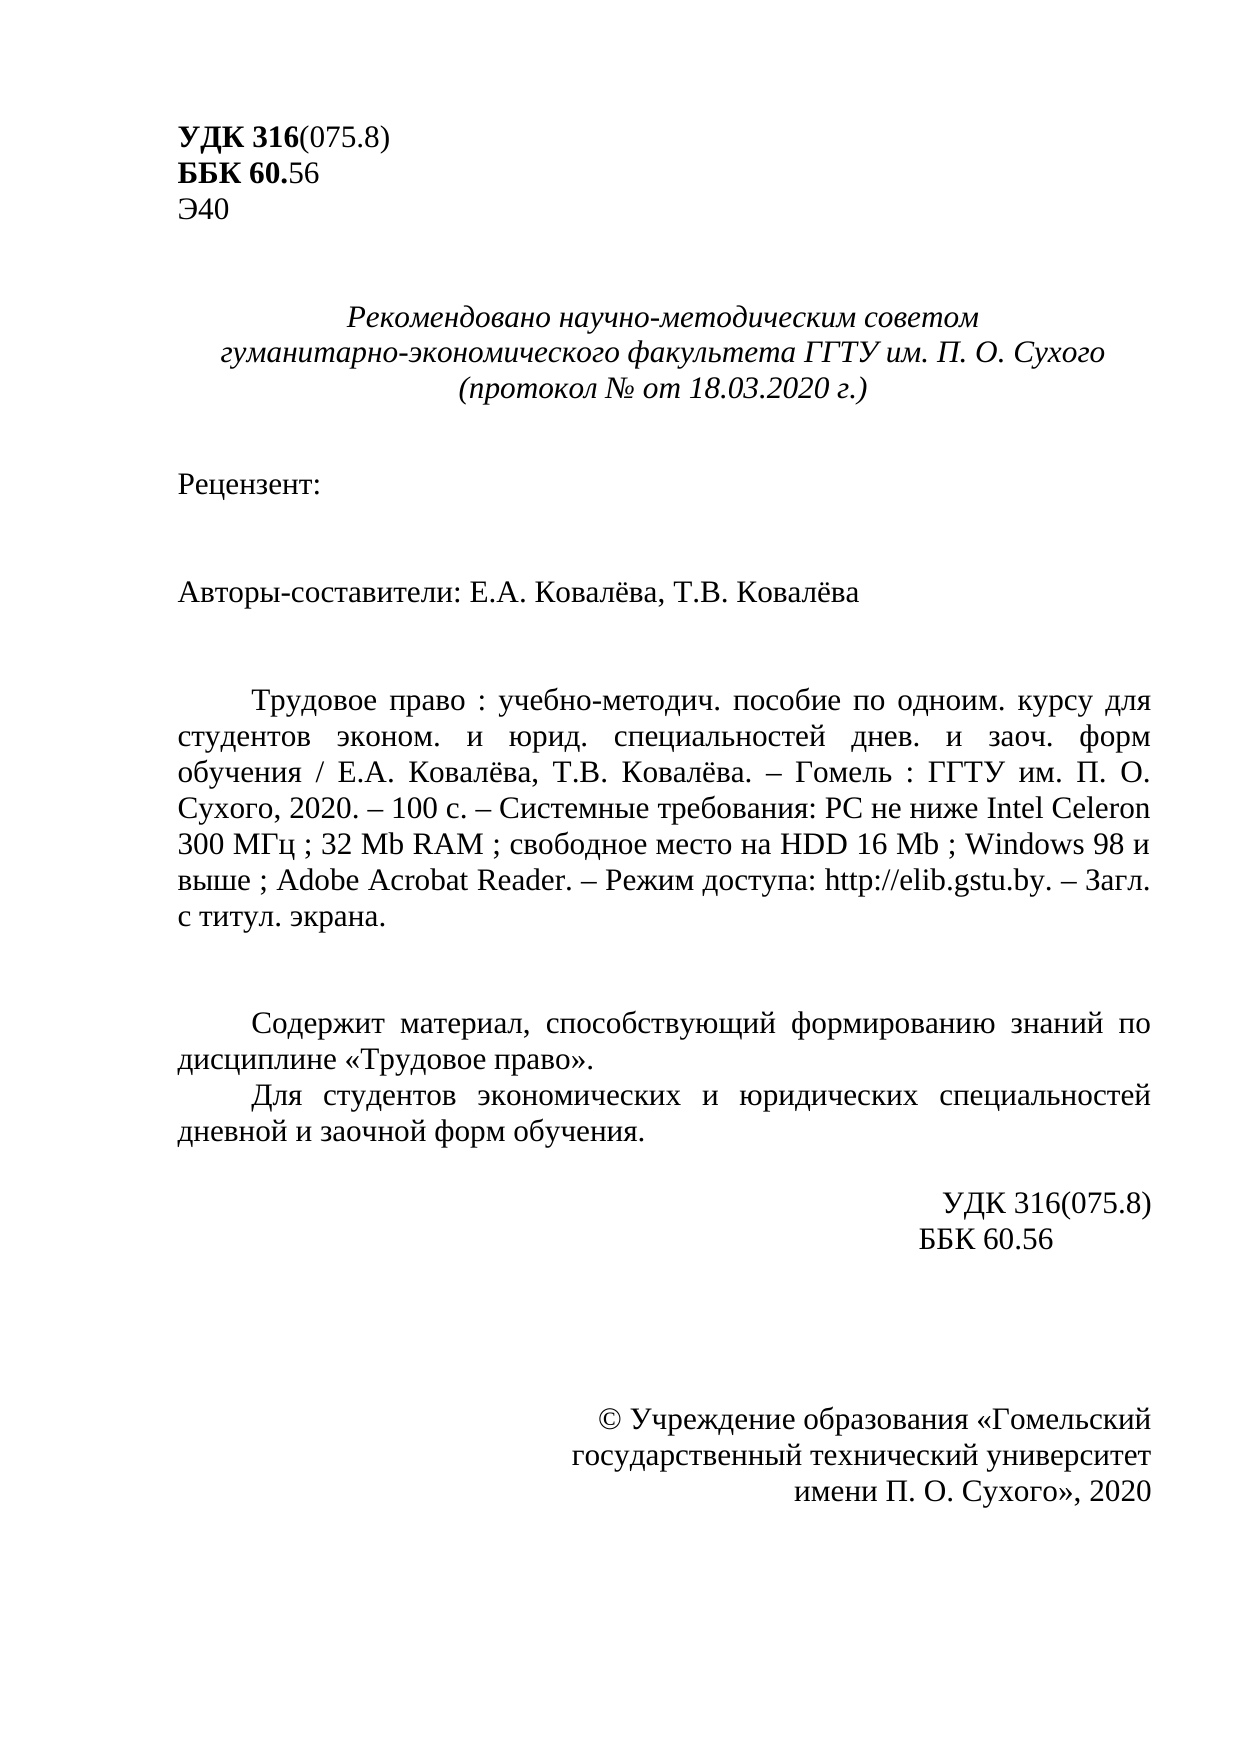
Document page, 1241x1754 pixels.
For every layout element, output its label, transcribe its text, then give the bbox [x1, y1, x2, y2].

text гуманитарно-экономического факультета ГГТУ им. П. О. Сухого [177, 334, 1152, 370]
text Э40 [177, 190, 1152, 226]
text Содержит материал, способствующий формированию знаний по дисциплине «Трудовое право». [177, 1005, 1152, 1077]
text (протокол № от 18.03.2020 г.) [177, 370, 1152, 406]
text ББК 60.56 [177, 1220, 1152, 1256]
text Трудовое право : учебно-методич. пособие по одноим. курсу для студентов эконом. и юрид. специальностей днев. и заоч. форм обучения / Е.А. Ковалёва, Т.В. Ковалёва. – Гомель : ГГТУ им. П. О. Сухого, 2020. – 100 с. – Системные требования: PC не ниже Intel Celeron 300 МГц ; 32 Mb RAM ; свободное место на HDD 16 Mb ; Windows 98 и выше ; Adobe Acrobat Reader. – Режим доступа: http://elib.gstu.by. – Загл. с титул. экрана. [177, 681, 1152, 933]
text © Учреждение образования «Гомельский [177, 1400, 1152, 1436]
text Авторы-составители: Е.А. Ковалёва, Т.В. Ковалёва [177, 573, 1152, 609]
text имени П. О. Сухого», 2020 [177, 1472, 1152, 1508]
text ББК 60.56 [177, 154, 1152, 190]
text Рекомендовано научно-методическим советом [177, 298, 1152, 334]
text Для студентов экономических и юридических специальностей дневной и заочной форм обучения. [177, 1077, 1152, 1148]
text государственный технический университет [177, 1436, 1152, 1472]
text УДК 316(075.8) [177, 1184, 1152, 1220]
text УДК 316(075.8) [177, 118, 1152, 154]
text Рецензент: [177, 466, 1152, 502]
